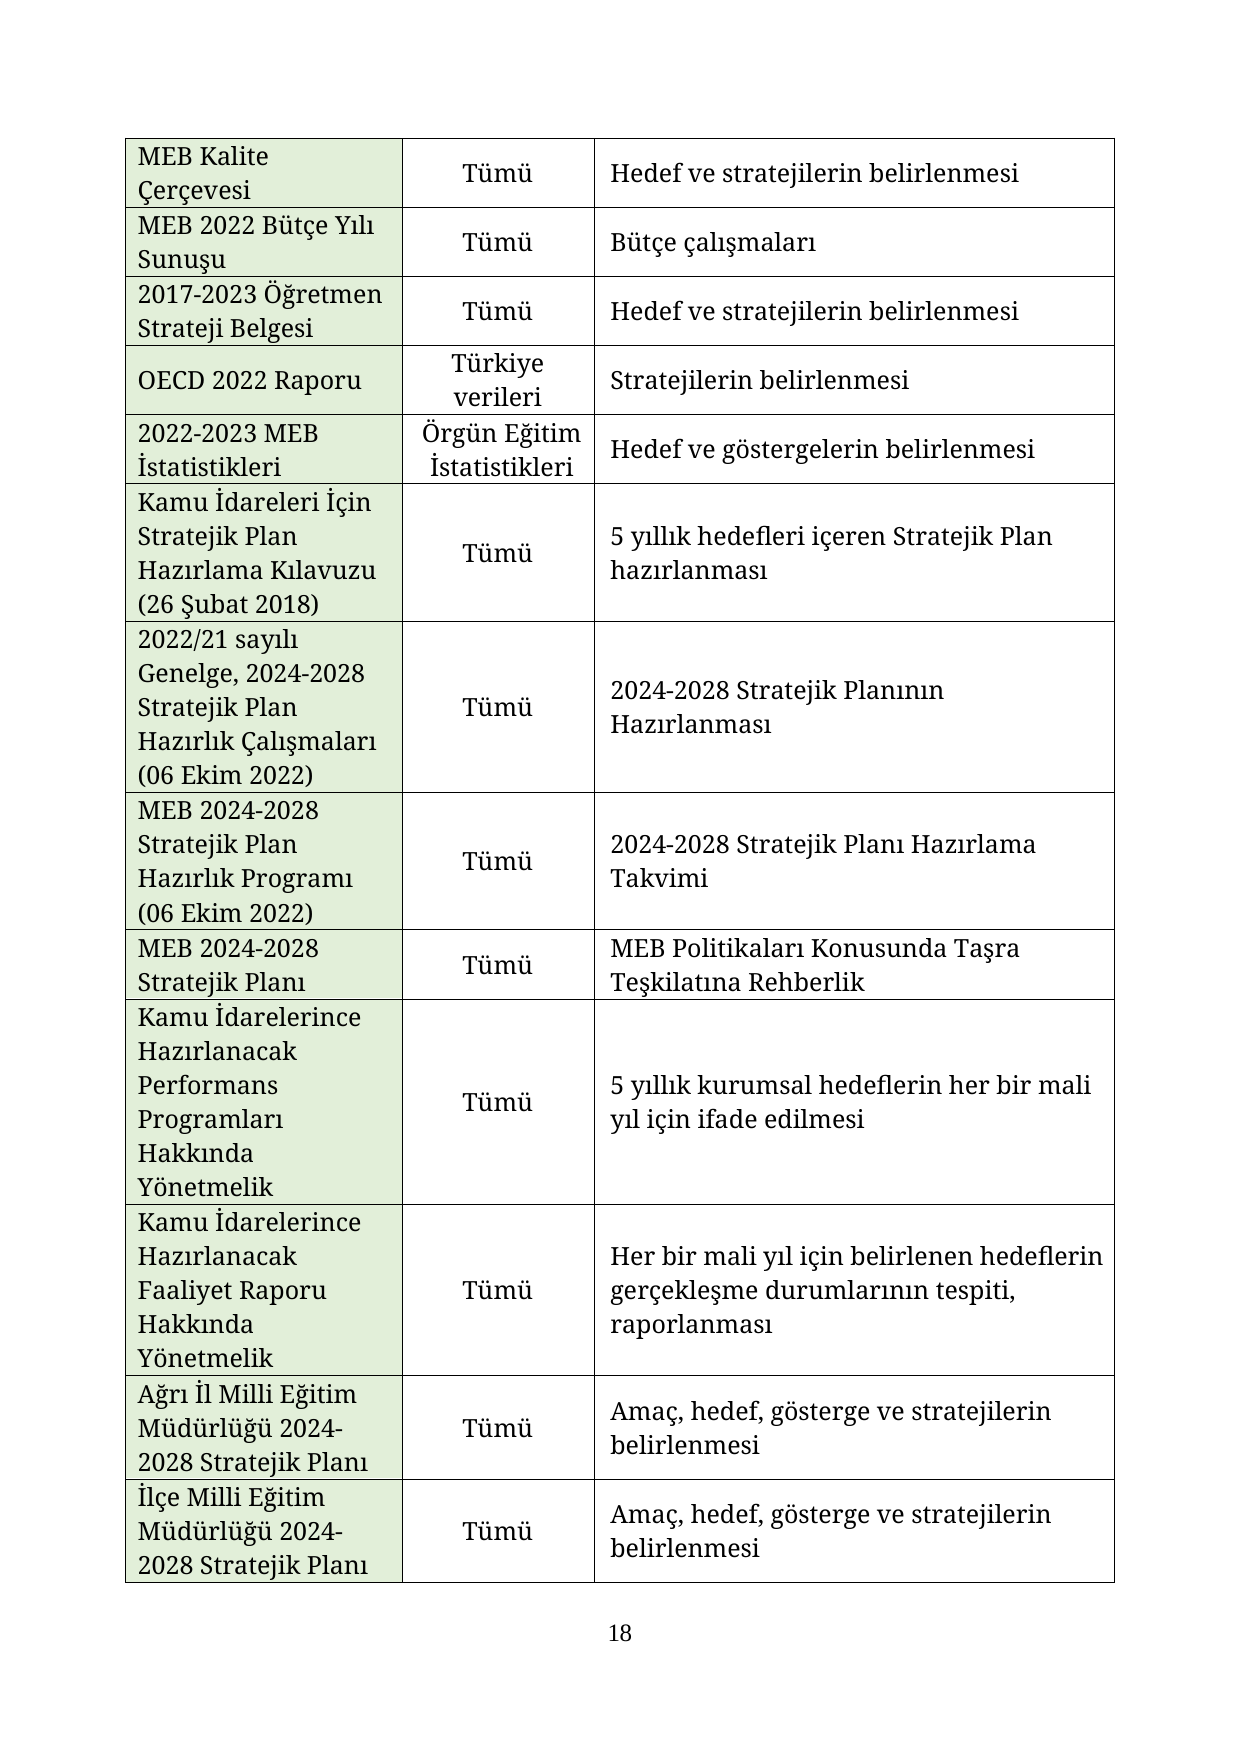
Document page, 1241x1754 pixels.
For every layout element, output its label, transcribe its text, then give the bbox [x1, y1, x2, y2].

table_cell Kamu İdarelerince Hazırlanacak Faaliyet Raporu Hakkında Yönetmelik [126, 1205, 402, 1375]
table_cell Kamu İdarelerince Hazırlanacak Performans Programları Hakkında Yönetmelik [126, 1000, 402, 1204]
table_cell MEB 2022 Bütçe Yılı Sunuşu [126, 208, 402, 276]
table_cell MEB Kalite Çerçevesi [126, 139, 402, 207]
table_cell İlçe Milli Eğitim Müdürlüğü 2024-2028 Stratejik Planı [126, 1480, 402, 1582]
table_cell Stratejilerin belirlenmesi [595, 346, 1114, 414]
table_cell Kamu İdareleri İçin Stratejik Plan Hazırlama Kılavuzu (26 Şubat 2018) [126, 484, 402, 621]
table_cell Tümü [403, 793, 594, 929]
table_cell Tümü [403, 930, 594, 998]
table_cell 2024-2028 Stratejik Planı Hazırlama Takvimi [595, 793, 1114, 929]
table_cell MEB Politikaları Konusunda Taşra Teşkilatına Rehberlik [595, 930, 1114, 998]
table_cell OECD 2022 Raporu [126, 346, 402, 414]
table_cell Ağrı İl Milli Eğitim Müdürlüğü 2024-2028 Stratejik Planı [126, 1376, 402, 1478]
table_cell 2022-2023 MEB İstatistikleri [126, 415, 402, 483]
table_cell 5 yıllık hedefleri içeren Stratejik Plan hazırlanması [595, 484, 1114, 621]
table_cell Tümü [403, 484, 594, 621]
table_cell Türkiye verileri [403, 346, 594, 414]
table_cell Amaç, hedef, gösterge ve stratejilerin belirlenmesi [595, 1480, 1114, 1582]
table_cell Amaç, hedef, gösterge ve stratejilerin belirlenmesi [595, 1376, 1114, 1478]
table_cell Tümü [403, 208, 594, 276]
table_cell 2017-2023 Öğretmen Strateji Belgesi [126, 277, 402, 345]
table_cell Tümü [403, 622, 594, 792]
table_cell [595, 139, 1114, 207]
table_cell Bütçe çalışmaları [595, 208, 1114, 276]
table_cell 5 yıllık kurumsal hedeflerin her bir mali yıl için ifade edilmesi [595, 1000, 1114, 1204]
table_cell MEB 2024-2028 Stratejik Planı [126, 930, 402, 998]
table_cell Tümü [403, 1480, 594, 1582]
table_cell 2024-2028 Stratejik Planının Hazırlanması [595, 622, 1114, 792]
table_cell Hedef ve göstergelerin belirlenmesi [595, 415, 1114, 483]
table_cell Tümü [403, 1205, 594, 1375]
table_cell Örgün Eğitim İstatistikleri [403, 415, 594, 483]
table_cell 2022/21 sayılı Genelge, 2024-2028 Stratejik Plan Hazırlık Çalışmaları (06 Ekim 2022) [126, 622, 402, 792]
table_cell Her bir mali yıl için belirlenen hedeflerin gerçekleşme durumlarının tespiti, raporlanması [595, 1205, 1114, 1375]
table_cell Tümü [403, 277, 594, 345]
table_cell Tümü [403, 1376, 594, 1478]
table_cell MEB 2024-2028 Stratejik Plan Hazırlık Programı (06 Ekim 2022) [126, 793, 402, 929]
table_cell Hedef ve stratejilerin belirlenmesi [595, 277, 1114, 345]
table_cell Tümü [403, 1000, 594, 1204]
table_cell Tümü [403, 139, 594, 207]
